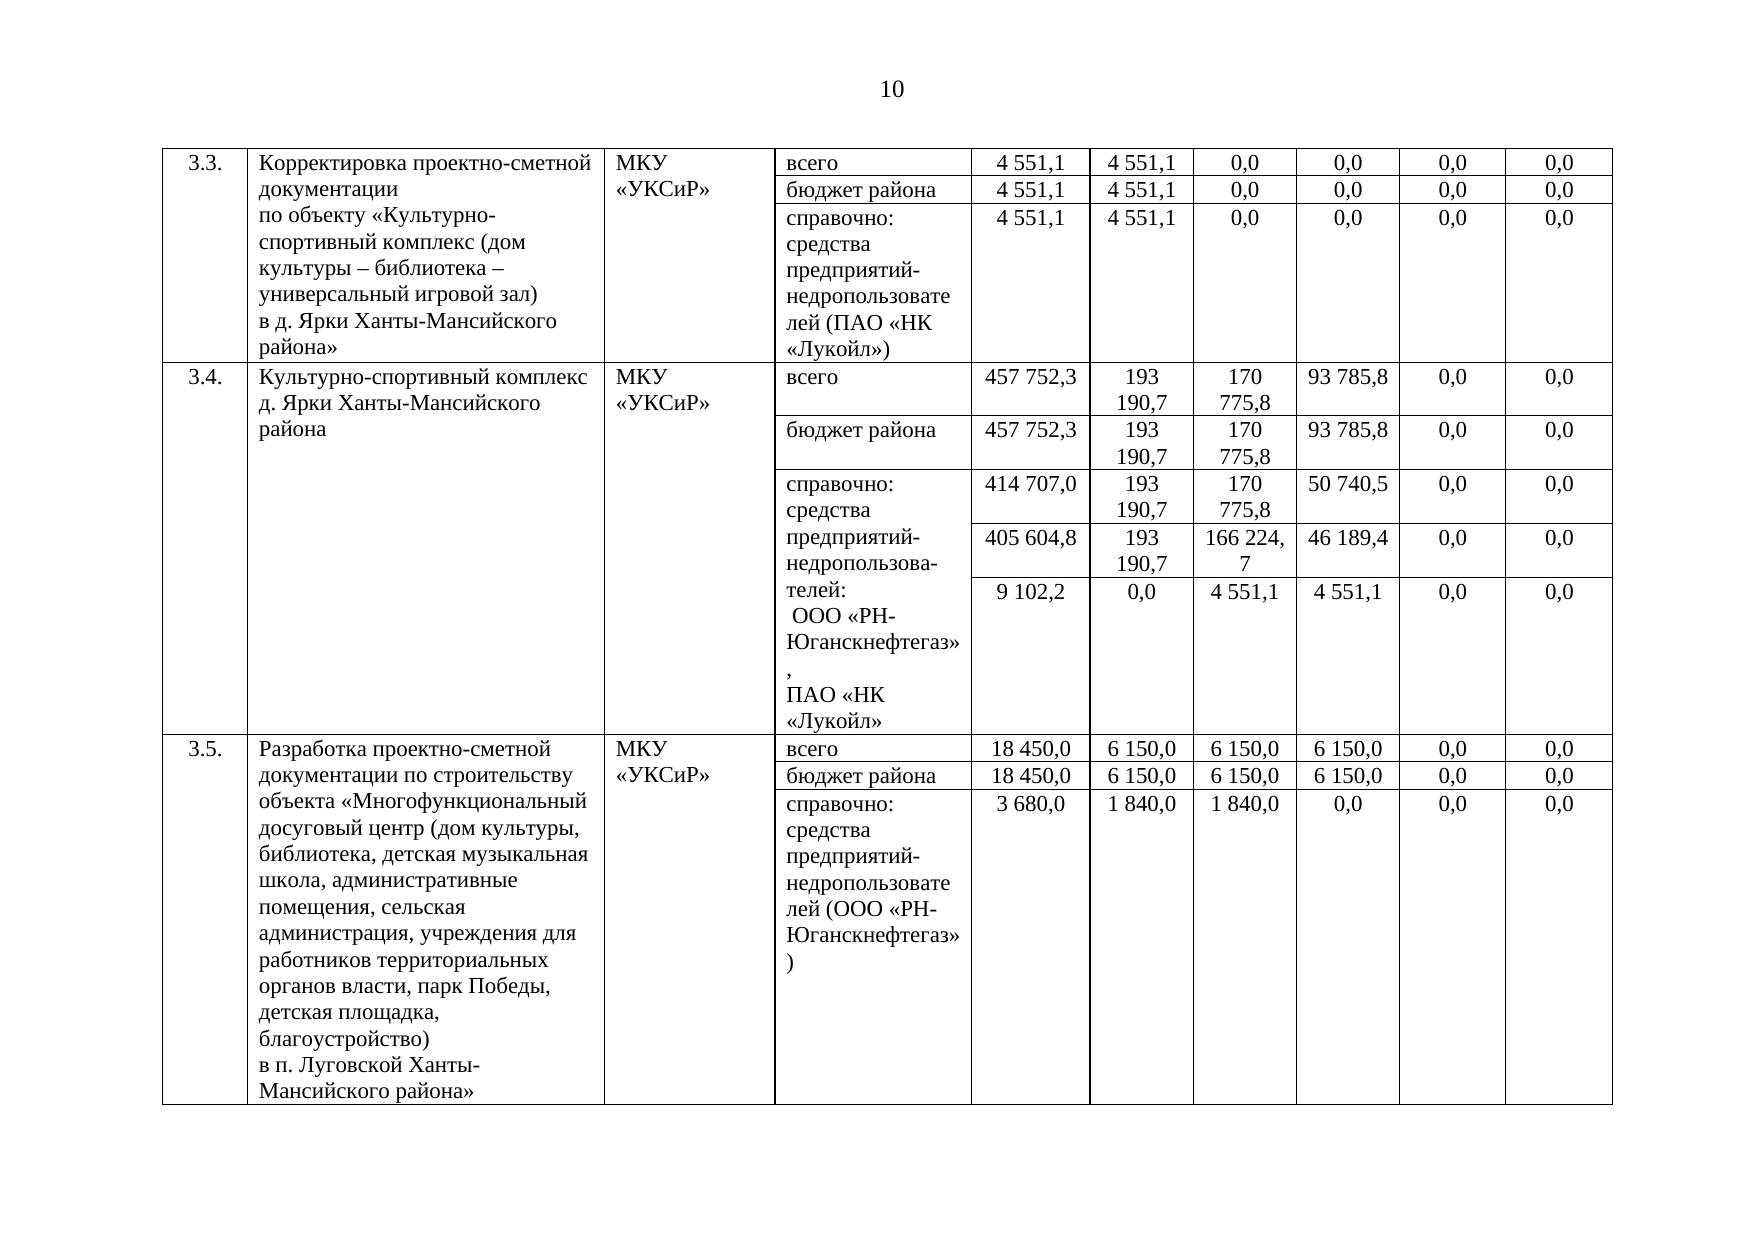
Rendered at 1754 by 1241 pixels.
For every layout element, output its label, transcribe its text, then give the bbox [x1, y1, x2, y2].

table_cell 0,0 [1194, 204, 1296, 362]
table_cell 46 189,4 [1297, 524, 1399, 577]
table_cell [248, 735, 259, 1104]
table_cell 4 551,1 [1297, 578, 1399, 734]
table_cell 93 785,8 [1297, 416, 1399, 469]
table_cell 0,0 [1297, 204, 1399, 362]
table_cell 3.3. [163, 149, 247, 362]
table_cell 0,0 [1400, 470, 1505, 523]
table_cell 0,0 [1506, 790, 1612, 1104]
table_cell 3.5. [163, 735, 247, 1104]
table_cell всего [776, 363, 971, 415]
table_cell 0,0 [1091, 578, 1193, 734]
table_cell 457 752,3 [972, 363, 1089, 415]
table_cell 4 551,1 [972, 204, 1089, 362]
table_cell 4 551,1 [1091, 204, 1193, 362]
table_cell 93 785,8 [1297, 363, 1399, 415]
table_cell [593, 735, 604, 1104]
table_cell 9 102,2 [972, 578, 1089, 734]
table_cell 0,0 [1506, 578, 1612, 734]
table_cell 0,0 [1400, 790, 1505, 1104]
table_cell 0,0 [1400, 363, 1505, 415]
table_cell 0,0 [1506, 524, 1612, 577]
table_cell 0,0 [1400, 416, 1505, 469]
table_cell Корректировка проектно-сметной документации по объекту «Культурно-спортивный комплекс (дом культуры – библиотека – универсальный игровой зал) в д. Ярки Ханты-Мансийского района» [248, 149, 604, 362]
table_cell бюджет района [776, 416, 971, 469]
table_cell 0,0 [1400, 524, 1505, 577]
table_cell 3 680,0 [972, 790, 1089, 1104]
table_cell 1 840,0 [1194, 790, 1296, 1104]
table_cell МКУ «УКСиР» [605, 735, 774, 1104]
table_cell 0,0 [1506, 470, 1612, 523]
table_cell 0,0 [1506, 416, 1612, 469]
table_cell МКУ «УКСиР» [605, 149, 774, 362]
table_cell 414 707,0 [972, 470, 1089, 523]
table_cell 1 840,0 [1091, 790, 1193, 1104]
table_cell 457 752,3 [972, 416, 1089, 469]
table_cell МКУ «УКСиР» [605, 363, 774, 734]
table_cell 0,0 [1400, 578, 1505, 734]
table_cell 0,0 [1400, 204, 1505, 362]
table_cell 0,0 [1506, 363, 1612, 415]
table_cell справочно: средства предприятий- недропользователей (ООО «РН-Юганскнефтегаз») [776, 790, 971, 1104]
table_cell 0,0 [1297, 790, 1399, 1104]
table_cell 0,0 [1506, 204, 1612, 362]
table_cell 3.4. [163, 363, 247, 734]
table_cell 405 604,8 [972, 524, 1089, 577]
table_cell Культурно-спортивный комплекс д. Ярки Ханты-Мансийского района [248, 363, 604, 734]
table_cell 4 551,1 [1194, 578, 1296, 734]
table_cell 50 740,5 [1297, 470, 1399, 523]
